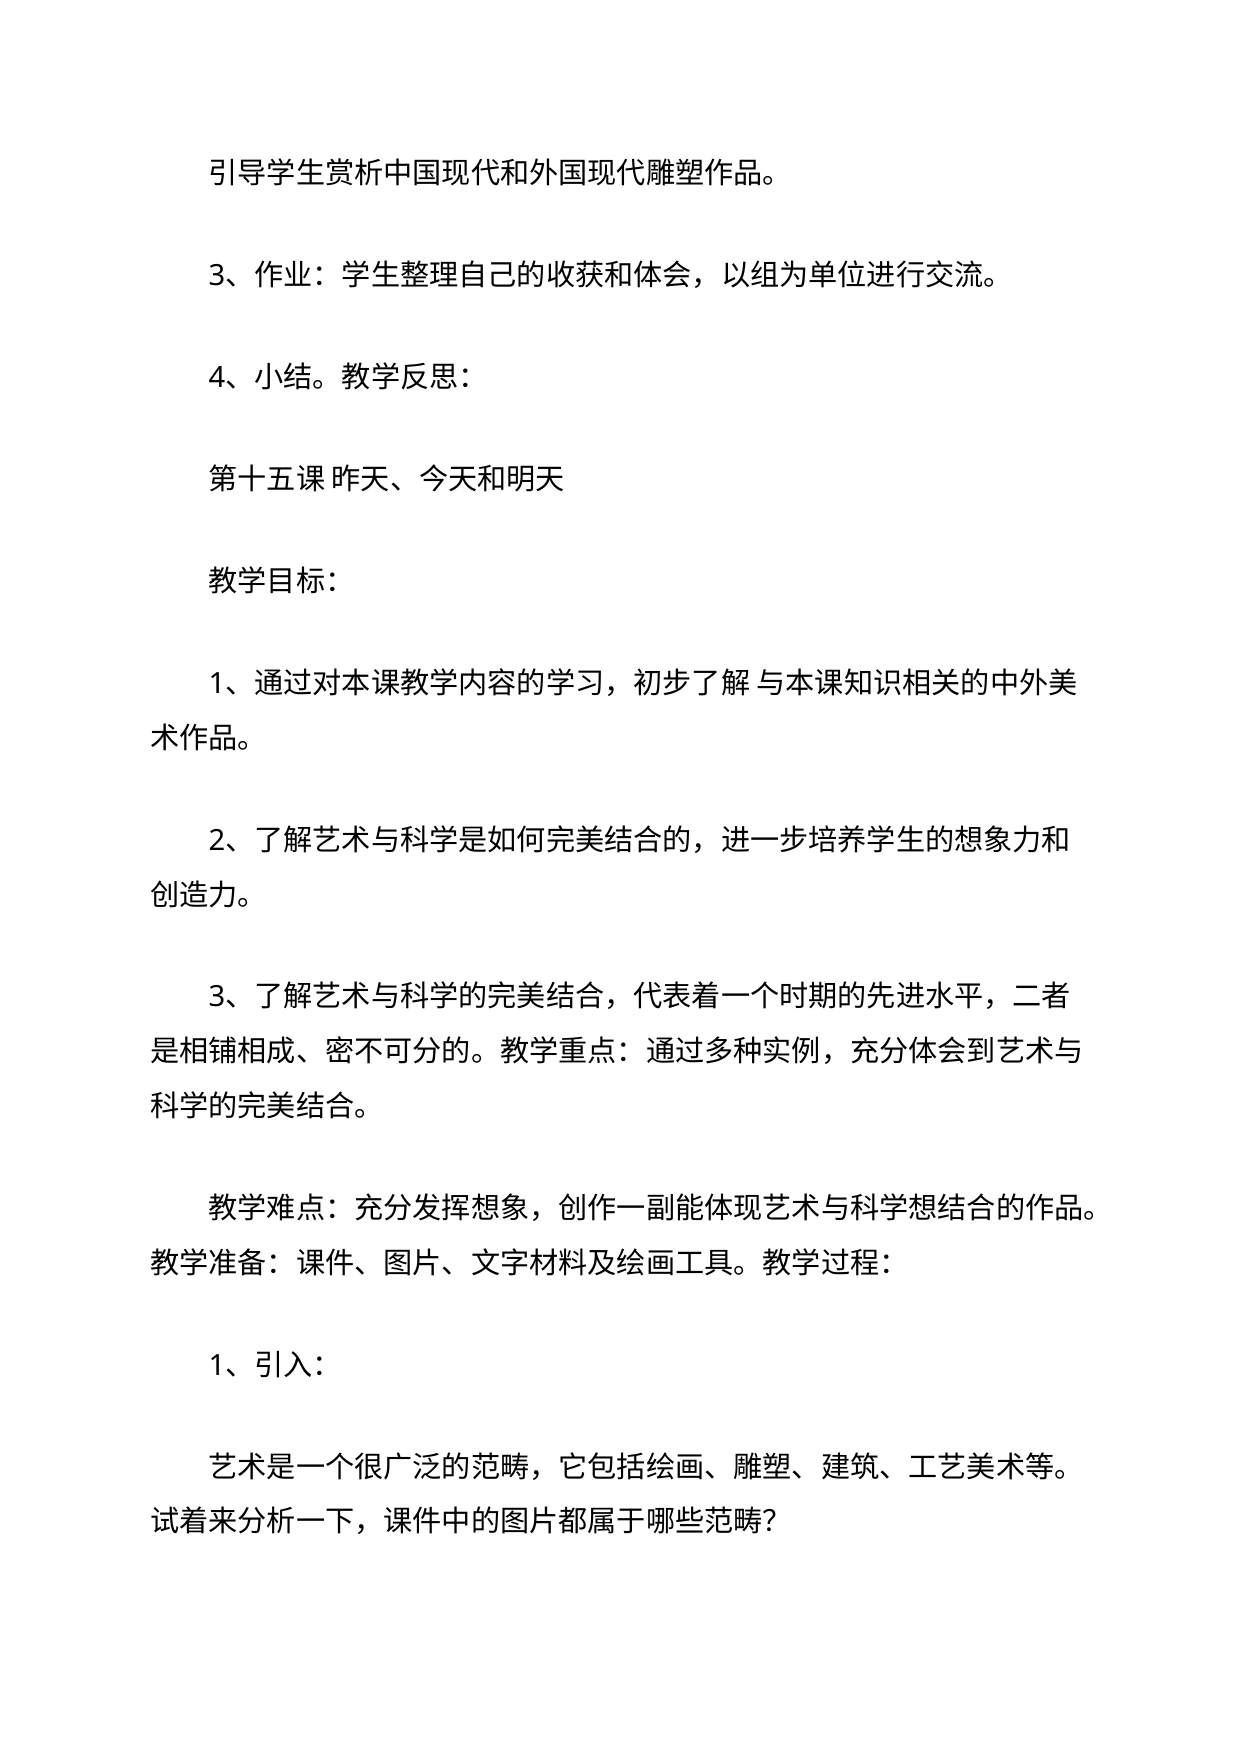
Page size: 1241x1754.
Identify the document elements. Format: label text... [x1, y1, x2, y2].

text 2、了解艺术与科学是如何完美结合的，进一步培养学生的想象力和创造力。 [150, 816, 1090, 913]
text 艺术是一个很广泛的范畴，它包括绘画、雕塑、建筑、工艺美术等。试着来分析一下，课件中的图片都属于哪些范畴？ [150, 1443, 1090, 1540]
text 教学目标： [150, 557, 1090, 600]
text 引导学生赏析中国现代和外国现代雕塑作品。 [150, 150, 1090, 192]
text 教学难点：充分发挥想象，创作一副能体现艺术与科学想结合的作品。教学准备：课件、图片、文字材料及绘画工具。教学过程： [150, 1184, 1090, 1282]
text 第十五课 昨天、今天和明天 [150, 456, 1090, 498]
text 4、小结。教学反思： [150, 354, 1090, 396]
text 1、通过对本课教学内容的学习，初步了解 与本课知识相关的中外美术作品。 [150, 659, 1090, 757]
text 1、引入： [150, 1341, 1090, 1383]
text 3、了解艺术与科学的完美结合，代表着一个时期的先进水平，二者是相铺相成、密不可分的。教学重点：通过多种实例，充分体会到艺术与科学的完美结合。 [150, 973, 1090, 1125]
text 3、作业：学生整理自己的收获和体会，以组为单位进行交流。 [150, 252, 1090, 294]
